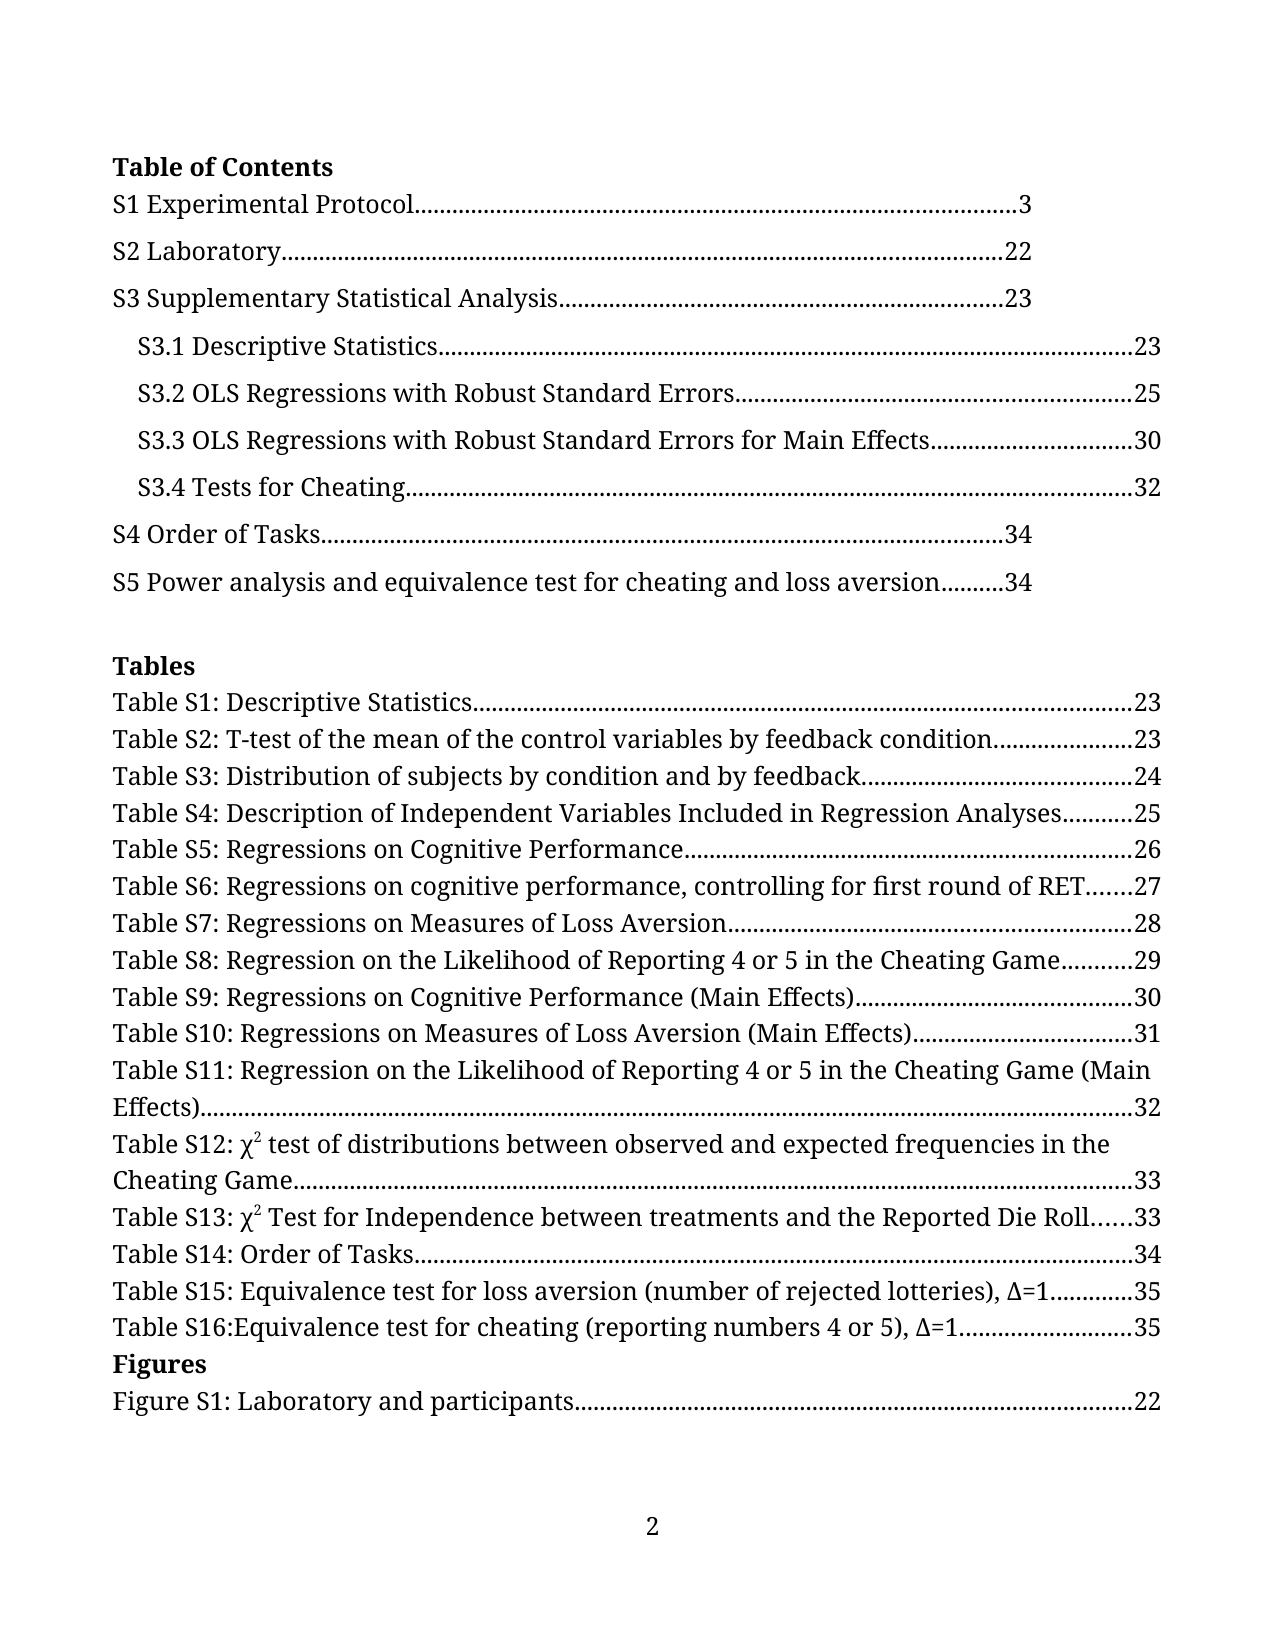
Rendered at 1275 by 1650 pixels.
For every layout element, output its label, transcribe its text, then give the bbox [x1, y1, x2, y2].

text Table S1: Descriptive Statistics 23 [112, 685, 1162, 719]
text Table S5: Regressions on Cognitive Performance 26 [112, 832, 1162, 866]
text Figures [112, 1347, 1162, 1381]
text Table S2: T-test of the mean of the control variables by feedback condition. 23 [112, 722, 1162, 756]
text Table S10: Regressions on Measures of Loss Aversion (Main Effects) 31 [112, 1016, 1162, 1050]
text Table S14: Order of Tasks 34 [112, 1237, 1162, 1271]
text Table S8: Regression on the Likelihood of Reporting 4 or 5 in the Cheating Game 29 [112, 942, 1162, 976]
text Table S12: χ2 test of distributions between observed and expected frequencies in the Cheating Game 33 [112, 1126, 1162, 1197]
text Table S11: Regression on the Likelihood of Reporting 4 or 5 in the Cheating Game (Main Effects) 32 [112, 1053, 1162, 1123]
text Table S13: χ2 Test for Independence between treatments and the Reported Die Roll 33 [112, 1200, 1162, 1234]
text Table S4: Description of Independent Variables Included in Regression Analyses 25 [112, 795, 1162, 829]
text Table S6: Regressions on cognitive performance, controlling for first round of RET. 27 [112, 869, 1162, 903]
text Tables [112, 648, 1162, 682]
text Table S15: Equivalence test for loss aversion (number of rejected lotteries), Δ=1. 35 [112, 1273, 1162, 1307]
text Table S16:Equivalence test for cheating (reporting numbers 4 or 5), Δ=1. 35 [112, 1310, 1162, 1344]
text Table S9: Regressions on Cognitive Performance (Main Effects) 30 [112, 979, 1162, 1013]
text Table S3: Distribution of subjects by condition and by feedback. 24 [112, 758, 1162, 793]
text Figure S1: Laboratory and participants 22 [112, 1384, 1162, 1418]
text Table S7: Regressions on Measures of Loss Aversion 28 [112, 906, 1162, 940]
